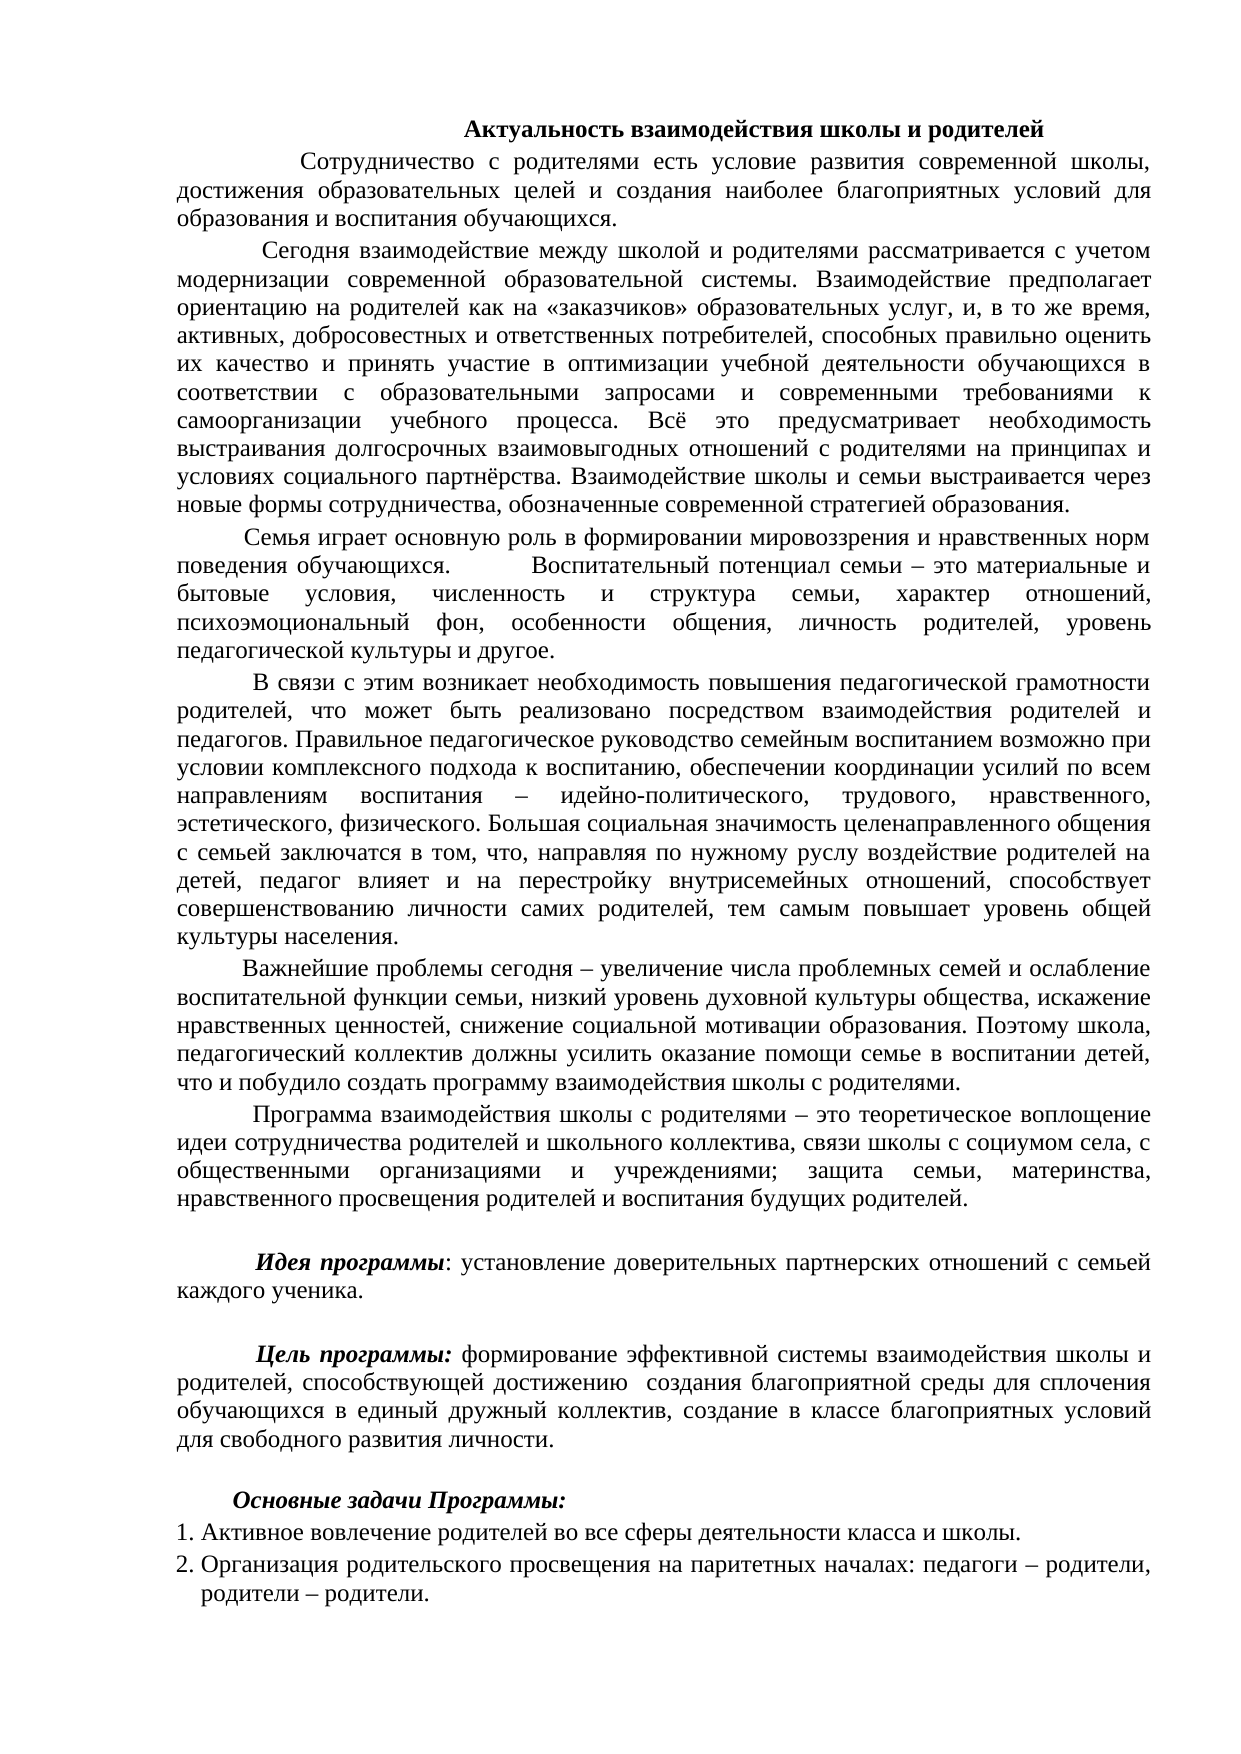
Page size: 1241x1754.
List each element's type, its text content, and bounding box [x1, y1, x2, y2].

text Семья играет основную роль в формировании мировоззрения и нравственных норм поведения обучающихся. Воспитательный потенциал семьи – это материальные и бытовые условия, численность и структура семьи, характер отношений, психоэмоциональный фон, особенности общения, личность родителей, уровень педагогической культуры и другое. [176, 522, 1152, 664]
list Активное вовлечение родителей во все сферы деятельности класса и школы. [176, 1518, 1152, 1546]
text Идея программы: установление доверительных партнерских отношений с семьей каждого ученика. [176, 1248, 1152, 1304]
text Программа взаимодействия школы с родителями – это теоретическое воплощение идеи сотрудничества родителей и школьного коллектива, связи школы с социумом села, с общественными организациями и учреждениями; защита семьи, материнства, нравственного просвещения родителей и воспитания будущих родителей. [176, 1099, 1152, 1212]
list Организация родительского просвещения на паритетных началах: педагоги – родители, родители – родители. [176, 1550, 1152, 1607]
text Сегодня взаимодействие между школой и родителями рассматривается с учетом модернизации современной образовательной системы. Взаимодействие предполагает ориентацию на родителей как на «заказчиков» образовательных услуг, и, в то же время, активных, добросовестных и ответственных потребителей, способных правильно оценить их качество и принять участие в оптимизации учебной деятельности обучающихся в соответствии с образовательными запросами и современными требованиями к самоорганизации учебного процесса. Всё это предусматривает необходимость выстраивания долгосрочных взаимовыгодных отношений с родителями на принципах и условиях социального партнёрства. Взаимодействие школы и семьи выстраивается через новые формы сотрудничества, обозначенные современной стратегией образования. [176, 236, 1152, 518]
text Цель программы: формирование эффективной системы взаимодействия школы и родителей, способствующей достижению создания благоприятной среды для сплочения обучающихся в единый дружный коллектив, создание в классе благоприятных условий для свободного развития личности. [176, 1339, 1152, 1452]
text Сотрудничество с родителями есть условие развития современной школы, достижения образовательных целей и создания наиболее благоприятных условий для образования и воспитания обучающихся. [176, 147, 1152, 232]
text В связи с этим возникает необходимость повышения педагогической грамотности родителей, что может быть реализовано посредством взаимодействия родителей и педагогов. Правильное педагогическое руководство семейным воспитанием возможно при условии комплексного подхода к воспитанию, обеспечении координации усилий по всем направлениям воспитания – идейно-политического, трудового, нравственного, эстетического, физического. Большая социальная значимость целенаправленного общения с семьей заключатся в том, что, направляя по нужному руслу воздействие родителей на детей, педагог влияет и на перестройку внутрисемейных отношений, способствует совершенствованию личности самих родителей, тем самым повышает уровень общей культуры населения. [176, 668, 1152, 950]
subtitle Основные задачи Программы: [176, 1485, 1153, 1514]
subtitle Актуальность взаимодействия школы и родителей [354, 115, 1153, 143]
text Важнейшие проблемы сегодня – увеличение числа проблемных семей и ослабление воспитательной функции семьи, низкий уровень духовной культуры общества, искажение нравственных ценностей, снижение социальной мотивации образования. Поэтому школа, педагогический коллектив должны усилить оказание помощи семье в воспитании детей, что и побудило создать программу взаимодействия школы с родителями. [176, 954, 1152, 1095]
